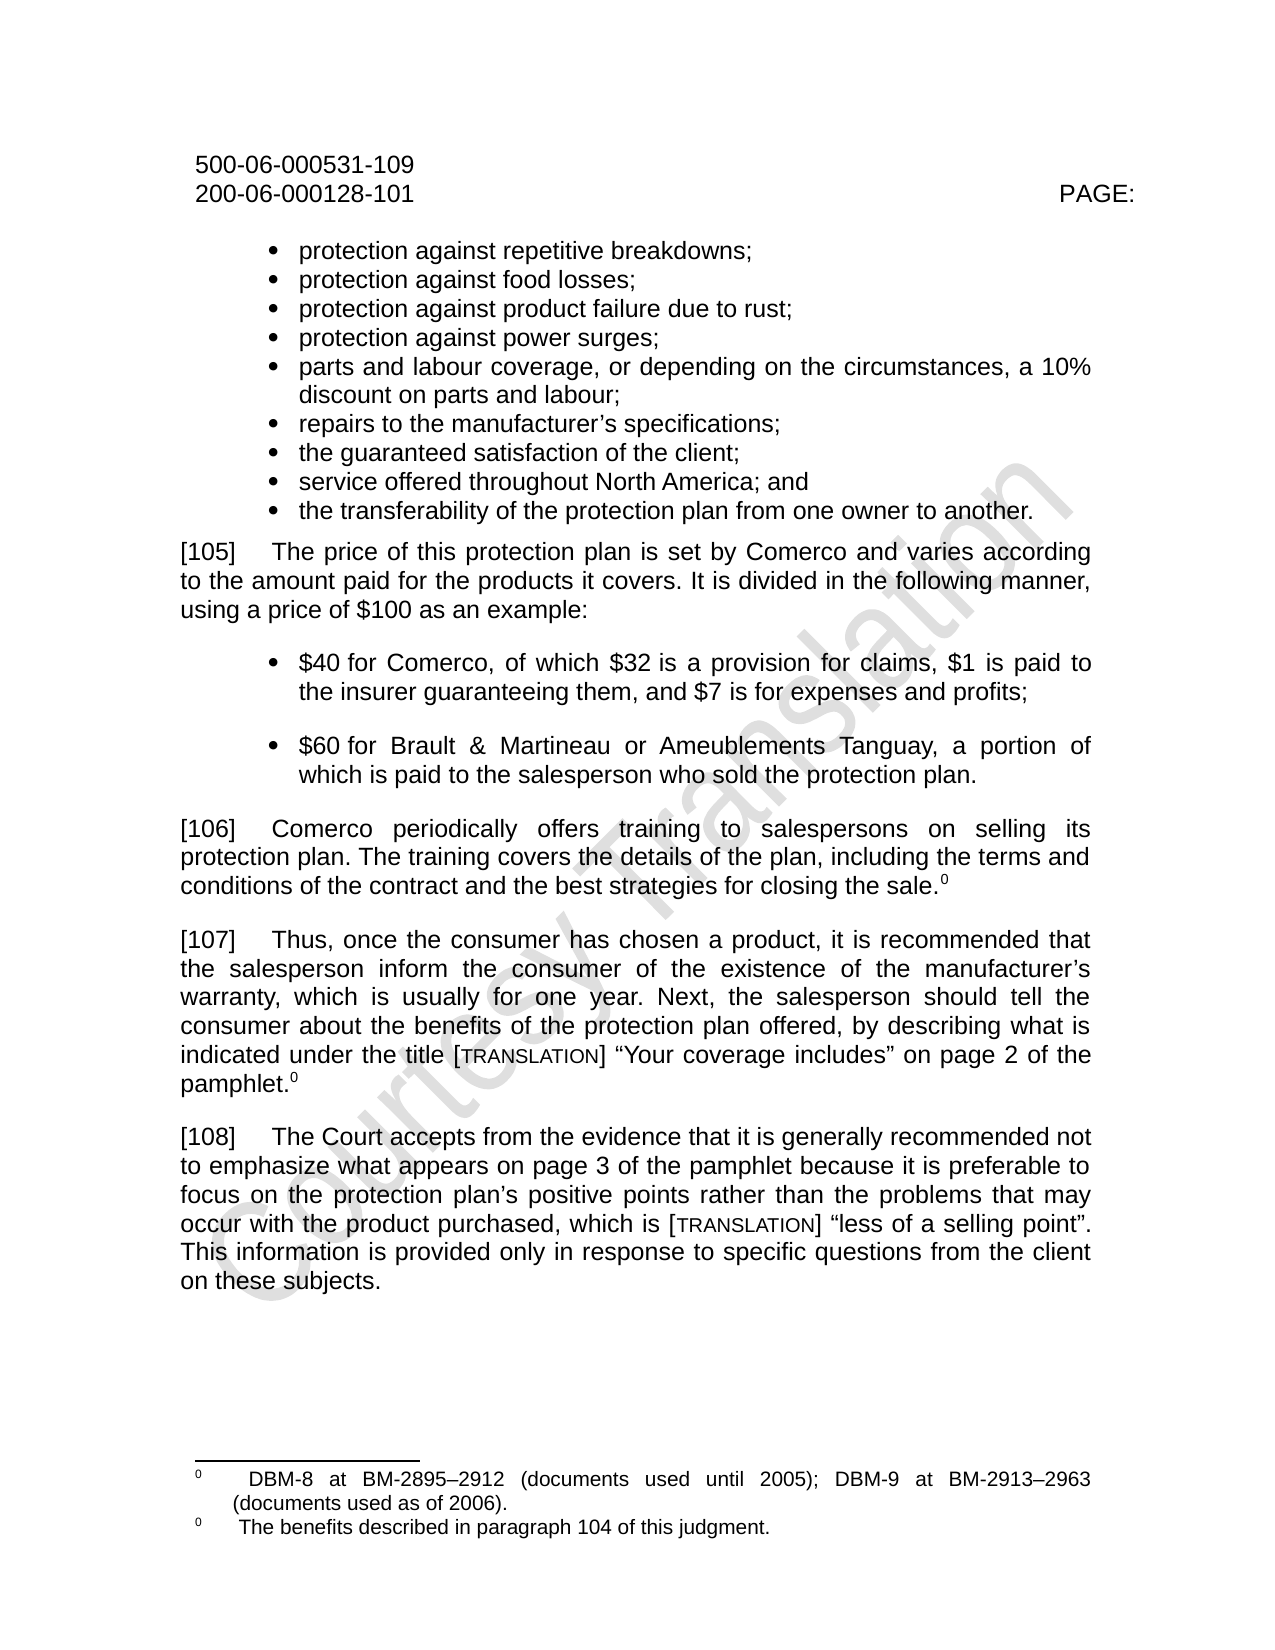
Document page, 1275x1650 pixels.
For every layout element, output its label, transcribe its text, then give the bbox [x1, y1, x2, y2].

list service offered throughout North America; and [269, 467, 1092, 496]
list $60 for Brault & Martineau or Ameublements Tanguay, a portion of which is paid to the salesperson who sold the protection plan. [269, 731, 1092, 789]
list repairs to the manufacturer’s specifications; [269, 409, 1092, 438]
list protection against product failure due to rust; [269, 294, 1092, 323]
list Comerco periodically offers training to salespersons on selling its protection plan. The training covers the details of the plan, including the terms and conditions of the contract and the best strategies for closing the sale. [180, 814, 1092, 900]
list The Court accepts from the evidence that it is generally recommended not to emphasize what appears on page 3 of the pamphlet because it is preferable to focus on the protection plan’s positive points rather than the problems that may occur with the product purchased, which is [translation] “less of a selling point”. This information is provided only in response to specific questions from the client on these subjects. [180, 1122, 1092, 1295]
list Thus, once the consumer has chosen a product, it is recommended that the salesperson inform the consumer of the existence of the manufacturer’s warranty, which is usually for one year. Next, the salesperson should tell the consumer about the benefits of the protection plan offered, by describing what is indicated under the title [translation] “Your coverage includes” on page 2 of the pamphlet. [180, 925, 1092, 1097]
list the transferability of the protection plan from one owner to another. [269, 496, 1092, 525]
list the guaranteed satisfaction of the client; [269, 438, 1092, 467]
list parts and labour coverage, or depending on the circumstances, a 10% discount on parts and labour; [269, 352, 1092, 409]
list protection against repetitive breakdowns; [269, 236, 1092, 265]
list protection against power surges; [269, 323, 1092, 352]
list The price of this protection plan is set by Comerco and varies according to the amount paid for the products it covers. It is divided in the following manner, using a price of $100 as an example: [180, 537, 1092, 623]
list protection against food losses; [269, 265, 1092, 294]
list $40 for Comerco, of which $32 is a provision for claims, $1 is paid to the insurer guaranteeing them, and $7 is for expenses and profits; [269, 648, 1092, 706]
